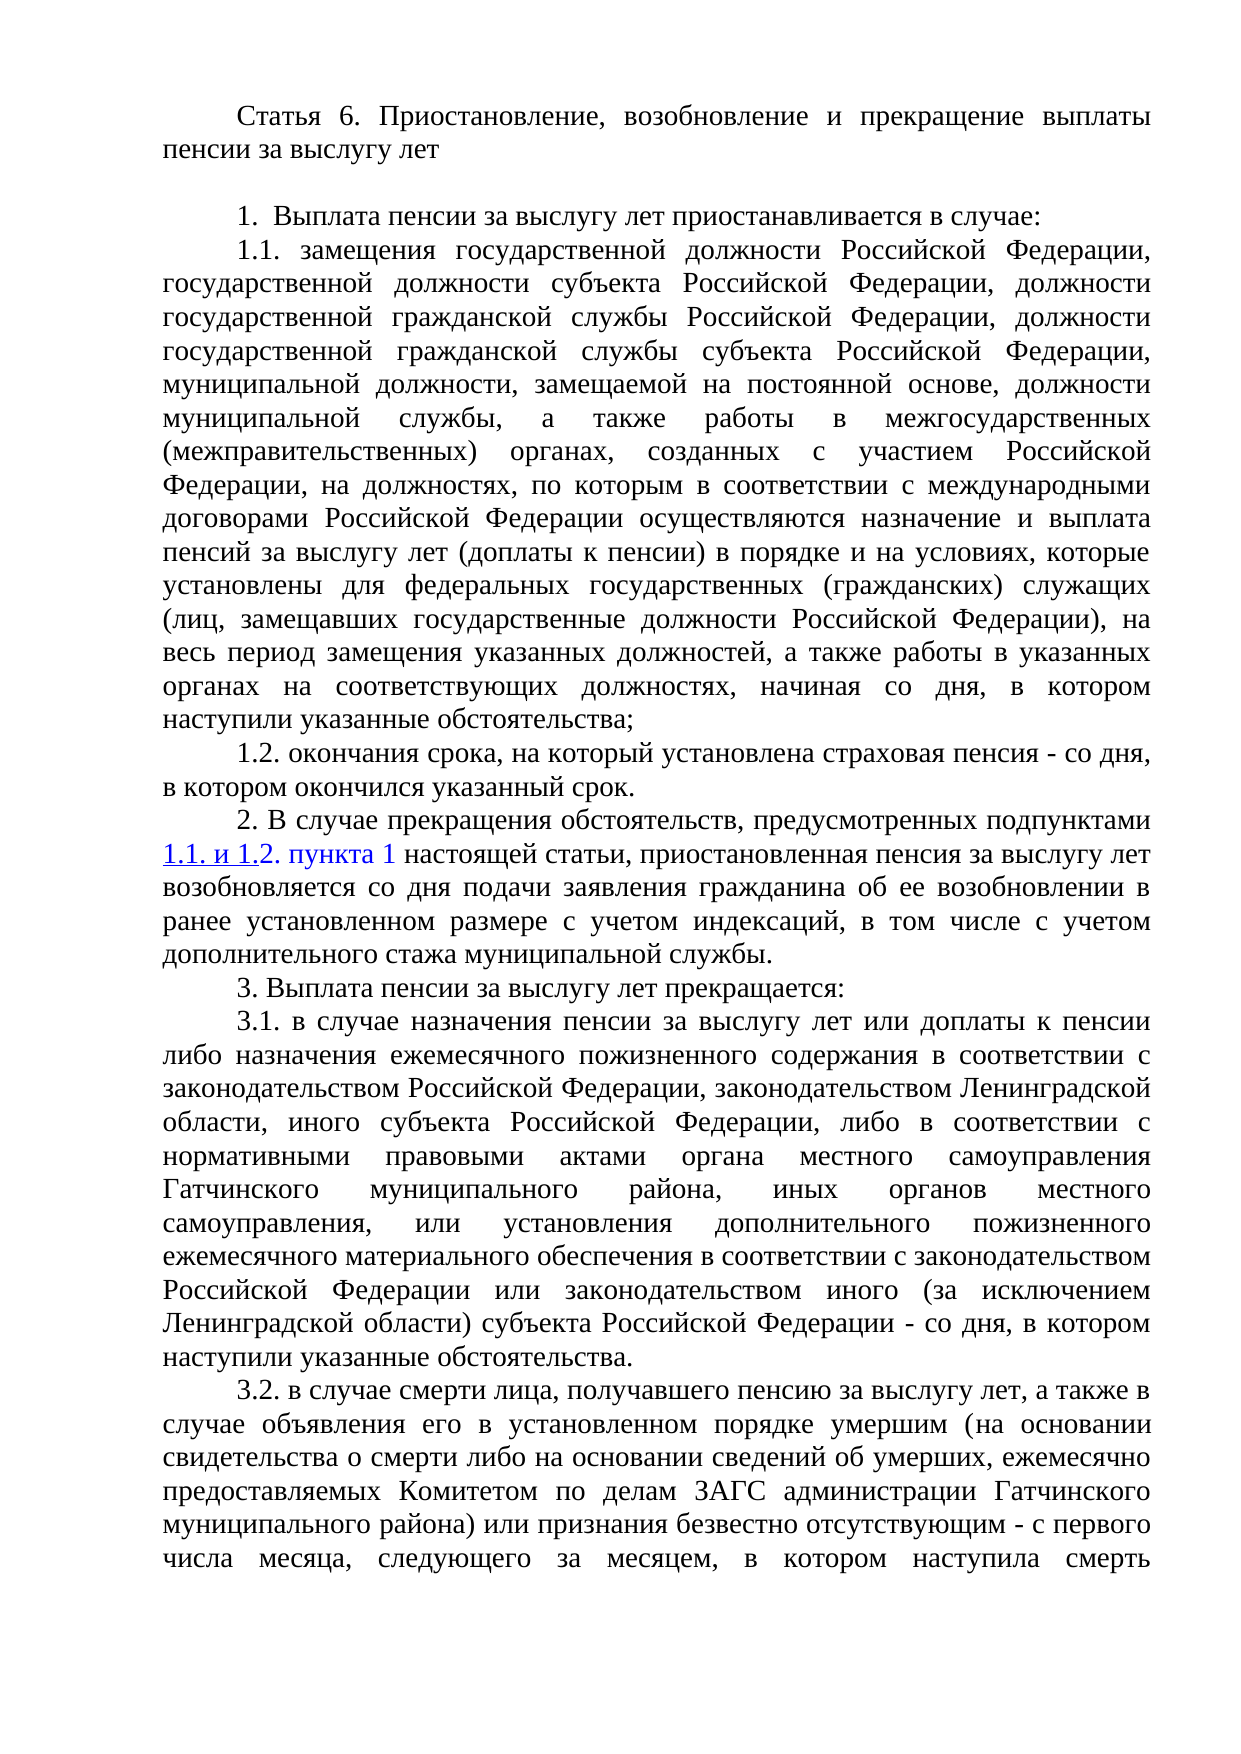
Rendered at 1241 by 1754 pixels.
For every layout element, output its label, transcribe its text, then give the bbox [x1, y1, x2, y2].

text 1.2. окончания срока, на который установлена страховая пенсия - со дня, в котором окончился указанный срок. [162, 735, 1152, 802]
text 3. Выплата пенсии за выслугу лет прекращается: [162, 970, 1152, 1003]
text 3.1. в случае назначения пенсии за выслугу лет или доплаты к пенсии либо назначения ежемесячного пожизненного содержания в соответствии с законодательством Российской Федерации, законодательством Ленинградской области, иного субъекта Российской Федерации, либо в соответствии с нормативными правовыми актами органа местного самоуправления Гатчинского муниципального района, иных органов местного самоуправления, или установления дополнительного пожизненного ежемесячного материального обеспечения в соответствии с законодательством Российской Федерации или законодательством иного (за исключением Ленинградской области) субъекта Российской Федерации - со дня, в котором наступили указанные обстоятельства. [162, 1003, 1152, 1372]
text Статья 6. Приостановление, возобновление и прекращение выплаты пенсии за выслугу лет [162, 98, 1152, 165]
text 1. Выплата пенсии за выслугу лет приостанавливается в случае: [162, 198, 1152, 232]
text 2. В случае прекращения обстоятельств, предусмотренных подпунктами 1.1. и 1.2. пункта 1 настоящей статьи, приостановленная пенсия за выслугу лет возобновляется со дня подачи заявления гражданина об ее возобновлении в ранее установленном размере с учетом индексаций, в том числе с учетом дополнительного стажа муниципальной службы. [162, 802, 1152, 970]
text 1.1. замещения государственной должности Российской Федерации, государственной должности субъекта Российской Федерации, должности государственной гражданской службы Российской Федерации, должности государственной гражданской службы субъекта Российской Федерации, муниципальной должности, замещаемой на постоянной основе, должности муниципальной службы, а также работы в межгосударственных (межправительственных) органах, созданных с участием Российской Федерации, на должностях, по которым в соответствии с международными договорами Российской Федерации осуществляются назначение и выплата пенсий за выслугу лет (доплаты к пенсии) в порядке и на условиях, которые установлены для федеральных государственных (гражданских) служащих (лиц, замещавших государственные должности Российской Федерации), на весь период замещения указанных должностей, а также работы в указанных органах на соответствующих должностях, начиная со дня, в котором наступили указанные обстоятельства; [162, 232, 1152, 735]
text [162, 1372, 1152, 1574]
